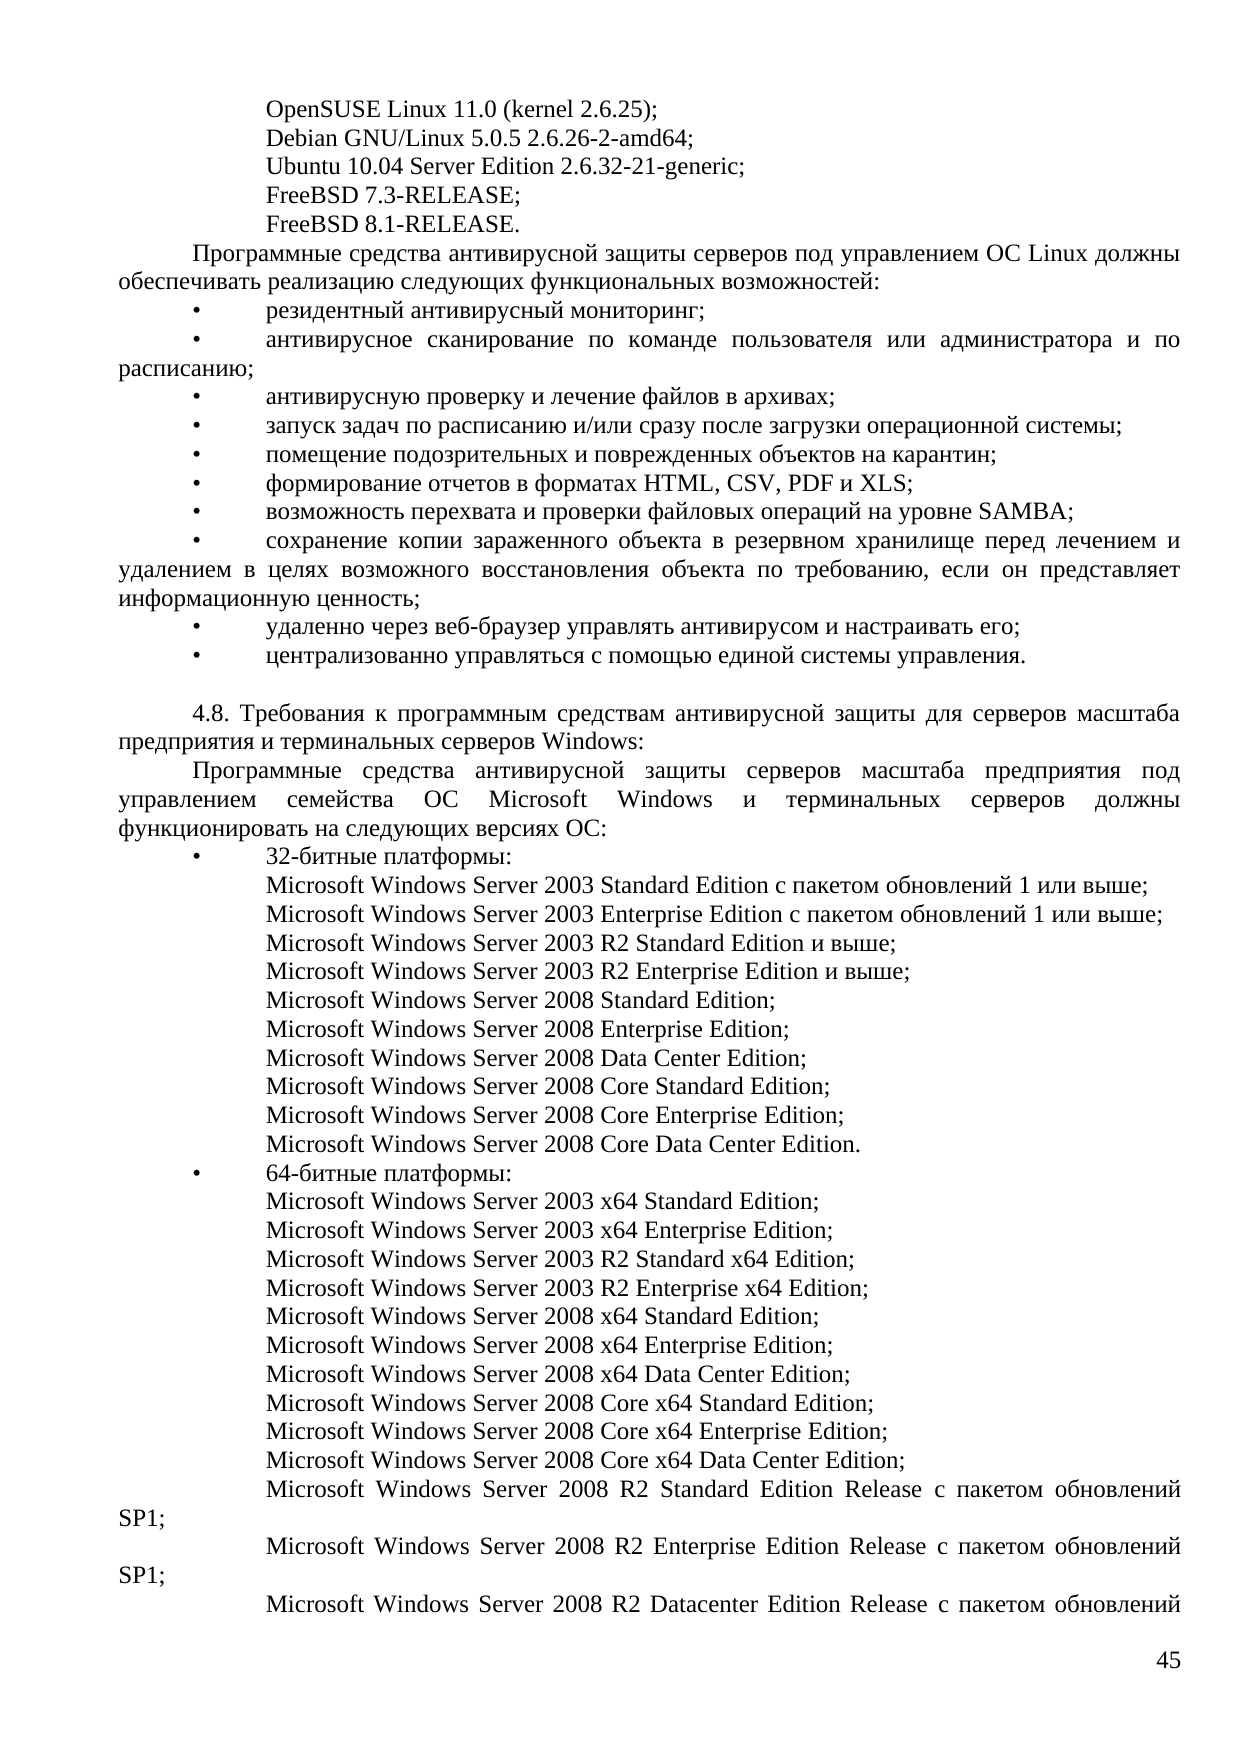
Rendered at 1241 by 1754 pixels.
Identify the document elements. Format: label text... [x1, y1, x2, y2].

text  Microsoft Windows Server 2003 R2 Enterprise x64 Edition; [118, 1273, 1181, 1301]
text • помещение подозрительных и поврежденных объектов на карантин; [118, 439, 1181, 468]
text Программные средства антивирусной защиты серверов под управлением ОС Linux должны обеспечивать реализацию следующих функциональных возможностей: [118, 238, 1181, 295]
text  FreeBSD 8.1-RELEASE. [118, 209, 1181, 238]
text Программные средства антивирусной защиты серверов масштаба предприятия под управлением семейства ОС Microsoft Windows и терминальных серверов должны функционировать на следующих версиях ОС: [118, 755, 1181, 841]
text • антивирусную проверку и лечение файлов в архивах; [118, 381, 1181, 410]
text • формирование отчетов в форматах HTML, CSV, PDF и XLS; [118, 468, 1181, 496]
text  Microsoft Windows Server 2003 x64 Enterprise Edition; [118, 1215, 1181, 1244]
text  Microsoft Windows Server 2003 R2 Enterprise Edition и выше; [118, 956, 1181, 985]
text  Microsoft Windows Server 2008 Core x64 Enterprise Edition; [118, 1416, 1181, 1445]
text  FreeBSD 7.3-RELEASE; [118, 180, 1181, 209]
text  OpenSUSE Linux 11.0 (kernel 2.6.25); [118, 94, 1181, 123]
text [118, 1589, 1181, 1618]
text • возможность перехвата и проверки файловых операций на уровне SAMBA; [118, 496, 1181, 525]
text  Microsoft Windows Server 2003 R2 Standard Edition и выше; [118, 928, 1181, 956]
text 4.8. Требования к программным средствам антивирусной защиты для серверов масштаба предприятия и терминальных серверов Windows: [118, 698, 1181, 755]
text  Microsoft Windows Server 2003 R2 Standard x64 Edition; [118, 1244, 1181, 1273]
text • резидентный антивирусный мониторинг; [118, 295, 1181, 324]
text  Debian GNU/Linux 5.0.5 2.6.26-2-amd64; [118, 123, 1181, 151]
text • сохранение копии зараженного объекта в резервном хранилище перед лечением и удалением в целях возможного восстановления объекта по требованию, если он представляет информационную ценность; [118, 525, 1181, 611]
text  Microsoft Windows Server 2008 Core Enterprise Edition; [118, 1100, 1181, 1129]
text • запуск задач по расписанию и/или сразу после загрузки операционной системы; [118, 410, 1181, 439]
text • удаленно через веб-браузер управлять антивирусом и настраивать его; [118, 611, 1181, 640]
text  Microsoft Windows Server 2008 R2 Standard Edition Release с пакетом обновлений SP1; [118, 1474, 1181, 1531]
text  Microsoft Windows Server 2008 x64 Data Center Edition; [118, 1359, 1181, 1388]
text  Microsoft Windows Server 2003 Standard Edition с пакетом обновлений 1 или выше; [118, 870, 1181, 899]
text  Microsoft Windows Server 2008 R2 Enterprise Edition Release с пакетом обновлений SP1; [118, 1531, 1181, 1589]
text  Microsoft Windows Server 2008 Core x64 Standard Edition; [118, 1388, 1181, 1416]
text • централизованно управляться с помощью единой системы управления. [118, 640, 1181, 669]
text  Microsoft Windows Server 2008 Core Data Center Edition. [118, 1129, 1181, 1158]
text  Microsoft Windows Server 2008 Core x64 Data Center Edition; [118, 1445, 1181, 1474]
text  Microsoft Windows Server 2008 x64 Standard Edition; [118, 1301, 1181, 1330]
text  Microsoft Windows Server 2008 Core Standard Edition; [118, 1071, 1181, 1100]
text • антивирусное сканирование по команде пользователя или администратора и по расписанию; [118, 324, 1181, 381]
text  Microsoft Windows Server 2008 Standard Edition; [118, 985, 1181, 1014]
text  Microsoft Windows Server 2003 Enterprise Edition с пакетом обновлений 1 или выше; [118, 899, 1181, 928]
text  Microsoft Windows Server 2003 x64 Standard Edition; [118, 1186, 1181, 1215]
text  Ubuntu 10.04 Server Edition 2.6.32-21-generic; [118, 151, 1181, 180]
text  Microsoft Windows Server 2008 Data Center Edition; [118, 1043, 1181, 1071]
text  Microsoft Windows Server 2008 x64 Enterprise Edition; [118, 1330, 1181, 1359]
text • 64-битные платформы: [118, 1158, 1181, 1186]
text • 32-битные платформы: [118, 841, 1181, 870]
text  Microsoft Windows Server 2008 Enterprise Edition; [118, 1014, 1181, 1043]
